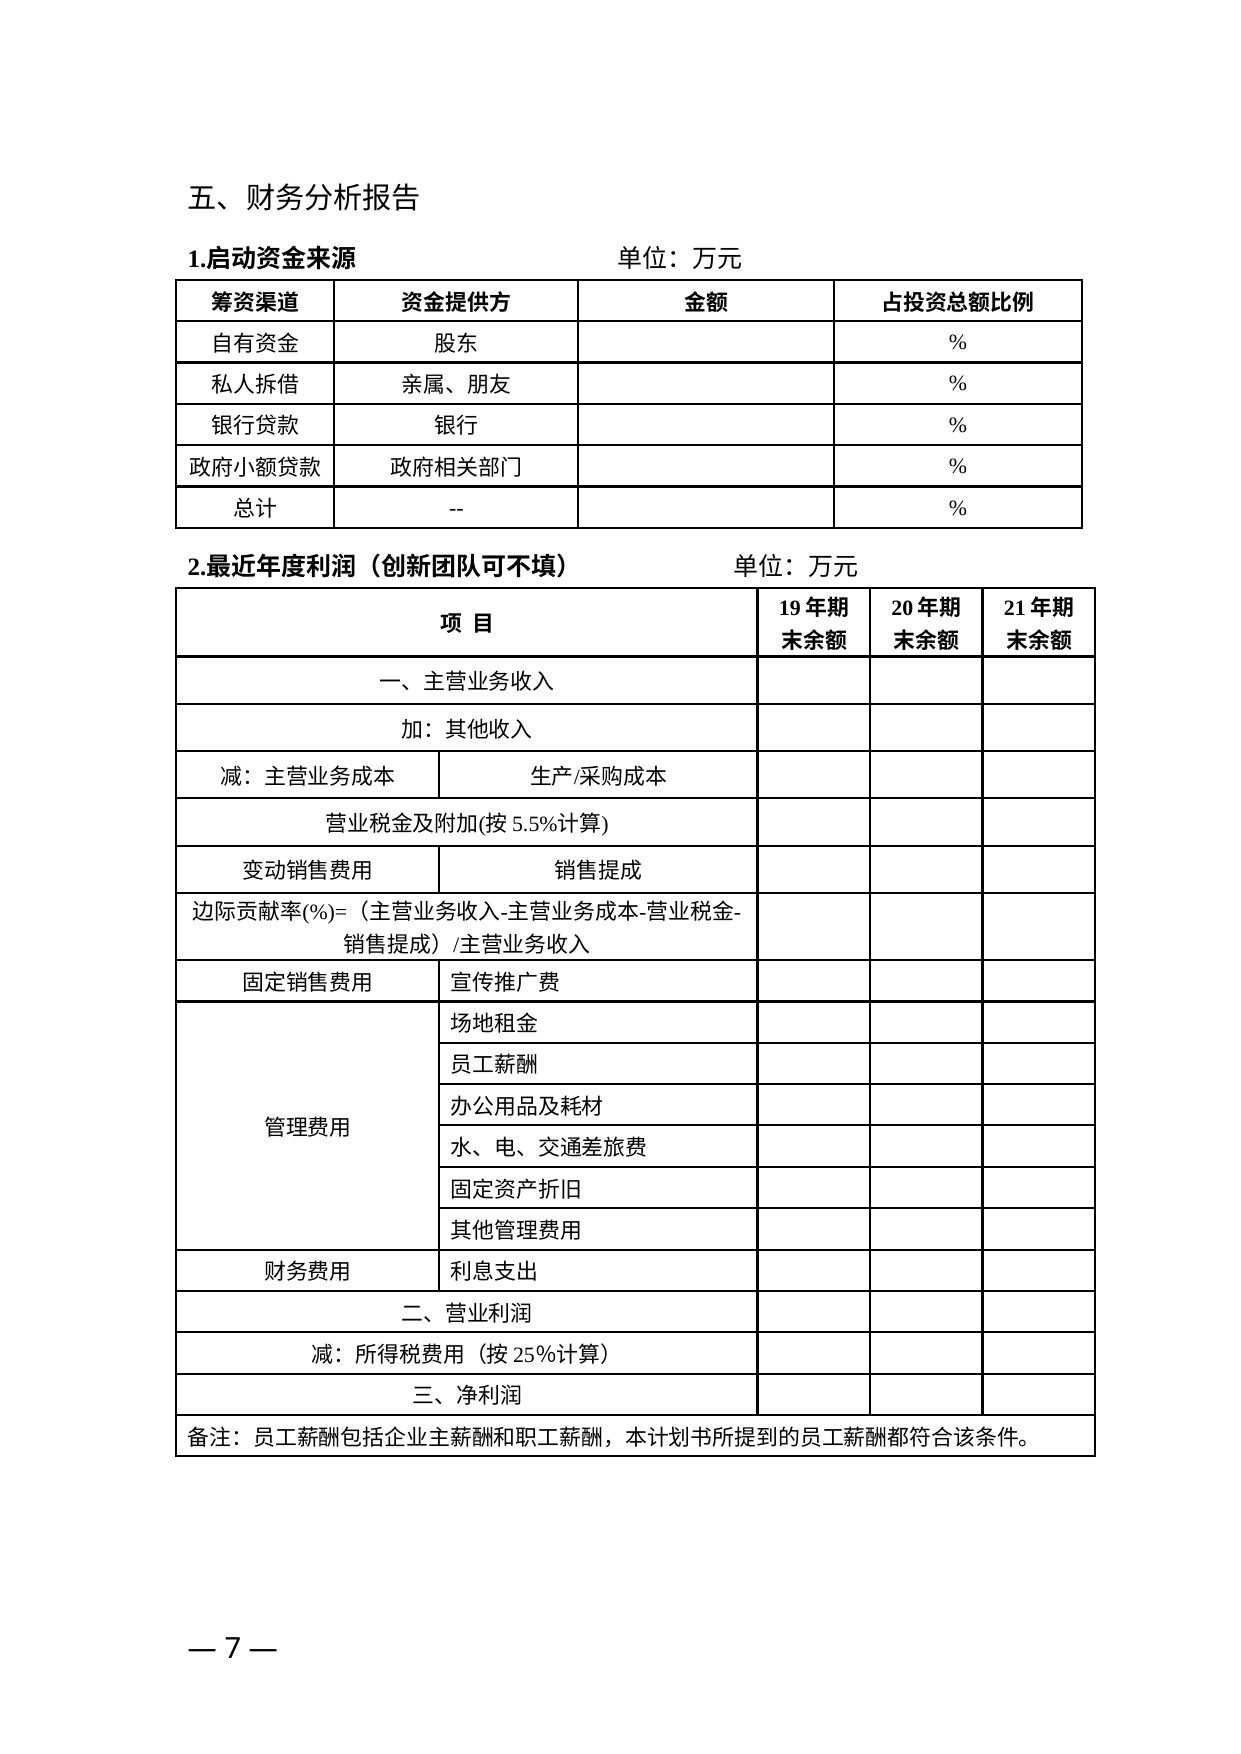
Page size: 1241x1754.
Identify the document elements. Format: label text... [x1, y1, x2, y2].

table_cell 变动销售费用 [177, 847, 438, 892]
table_cell [759, 1209, 869, 1248]
table_cell 三、净利润 [177, 1375, 756, 1414]
table_header 占投资总额比例 [835, 281, 1081, 320]
table_cell [579, 322, 833, 361]
table_cell 银行贷款 [177, 405, 333, 444]
table_cell [759, 894, 869, 959]
table_cell 银行 [335, 405, 577, 444]
table_cell 自有资金 [177, 322, 333, 361]
table_cell [984, 1375, 1094, 1414]
table_cell [871, 1375, 981, 1414]
table_cell [871, 1209, 981, 1248]
table_cell 二、营业利润 [177, 1292, 756, 1331]
table_cell 管理费用 [177, 1003, 438, 1248]
table_cell [759, 752, 869, 797]
table_cell 固定销售费用 [177, 961, 438, 1000]
table_cell 生产/采购成本 [440, 752, 756, 797]
table_cell [759, 961, 869, 1000]
table_header 项 目 [177, 589, 756, 655]
table_cell [871, 1085, 981, 1124]
table_cell [759, 1003, 869, 1042]
table_cell [871, 1333, 981, 1372]
table_cell % [835, 405, 1081, 444]
table_cell [871, 1044, 981, 1083]
table_cell [579, 364, 833, 403]
table_cell 股东 [335, 322, 577, 361]
table_cell [984, 1168, 1094, 1207]
table_cell [984, 799, 1094, 844]
table_cell [579, 446, 833, 485]
table_cell 办公用品及耗材 [440, 1085, 756, 1124]
table_cell [759, 799, 869, 844]
table_cell [984, 1126, 1094, 1166]
table_cell [984, 1333, 1094, 1372]
table_cell [984, 1044, 1094, 1083]
table_cell [984, 705, 1094, 750]
table_cell 营业税金及附加(按5.5%计算) [177, 799, 756, 844]
table_cell 减：主营业务成本 [177, 752, 438, 797]
table_cell 备注：员工薪酬包括企业主薪酬和职工薪酬，本计划书所提到的员工薪酬都符合该条件。 [177, 1416, 1094, 1455]
table_cell 利息支出 [440, 1251, 756, 1290]
table_cell [759, 1085, 869, 1124]
table_cell [759, 847, 869, 892]
table_header 资金提供方 [335, 281, 577, 320]
table_cell [871, 1251, 981, 1290]
table_cell [871, 658, 981, 703]
table_cell [984, 894, 1094, 959]
table_cell [759, 1375, 869, 1414]
table_cell [984, 658, 1094, 703]
table_cell [984, 961, 1094, 1000]
table_cell [871, 1126, 981, 1166]
table_cell [871, 1168, 981, 1207]
table_cell % [835, 364, 1081, 403]
table_cell [759, 1126, 869, 1166]
table_cell [984, 1292, 1094, 1331]
table_cell [579, 488, 833, 527]
table_cell 私人拆借 [177, 364, 333, 403]
table_cell 减：所得税费用（按25％计算） [177, 1333, 756, 1372]
table_cell [984, 847, 1094, 892]
table_cell [984, 1209, 1094, 1248]
table_cell % [835, 446, 1081, 485]
table_cell 固定资产折旧 [440, 1168, 756, 1207]
table_header 金额 [579, 281, 833, 320]
table_cell -- [335, 488, 577, 527]
text 1.启动资金来源 单位：万元 [187, 220, 1053, 279]
table_cell [984, 1085, 1094, 1124]
table_cell [984, 1003, 1094, 1042]
table_cell [871, 847, 981, 892]
table_cell 场地租金 [440, 1003, 756, 1042]
table_cell [871, 894, 981, 959]
table_cell % [835, 488, 1081, 527]
table_header 20年期末余额 [871, 589, 981, 655]
table_header 21年期末余额 [984, 589, 1094, 655]
table_cell [871, 705, 981, 750]
table_cell [984, 1251, 1094, 1290]
table_cell 总计 [177, 488, 333, 527]
table_cell [871, 1292, 981, 1331]
table_cell 加：其他收入 [177, 705, 756, 750]
table_cell % [835, 322, 1081, 361]
table_cell [871, 1003, 981, 1042]
table_header 筹资渠道 [177, 281, 333, 320]
text 五、财务分析报告 [187, 162, 1053, 220]
table_cell [759, 1292, 869, 1331]
table_cell 水、电、交通差旅费 [440, 1126, 756, 1166]
table_cell 其他管理费用 [440, 1209, 756, 1248]
table_cell [871, 752, 981, 797]
table_cell [759, 705, 869, 750]
table_cell [871, 961, 981, 1000]
table_header 19年期末余额 [759, 589, 869, 655]
table_cell 财务费用 [177, 1251, 438, 1290]
table_cell [984, 752, 1094, 797]
table_cell 一、主营业务收入 [177, 658, 756, 703]
table_cell 宣传推广费 [440, 961, 756, 1000]
table_cell 员工薪酬 [440, 1044, 756, 1083]
table_cell [759, 1044, 869, 1083]
table_cell [759, 1333, 869, 1372]
table_cell [759, 658, 869, 703]
table_cell 销售提成 [440, 847, 756, 892]
table_cell 政府小额贷款 [177, 446, 333, 485]
text 2.最近年度利润（创新团队可不填） 单位：万元 [187, 529, 1053, 587]
table_cell 边际贡献率(%)=（主营业务收入-主营业务成本-营业税金-销售提成）/主营业务收入 [177, 894, 756, 959]
table_cell 政府相关部门 [335, 446, 577, 485]
table_cell 亲属、朋友 [335, 364, 577, 403]
table_cell [759, 1251, 869, 1290]
table_cell [871, 799, 981, 844]
table_cell [579, 405, 833, 444]
table_cell [759, 1168, 869, 1207]
